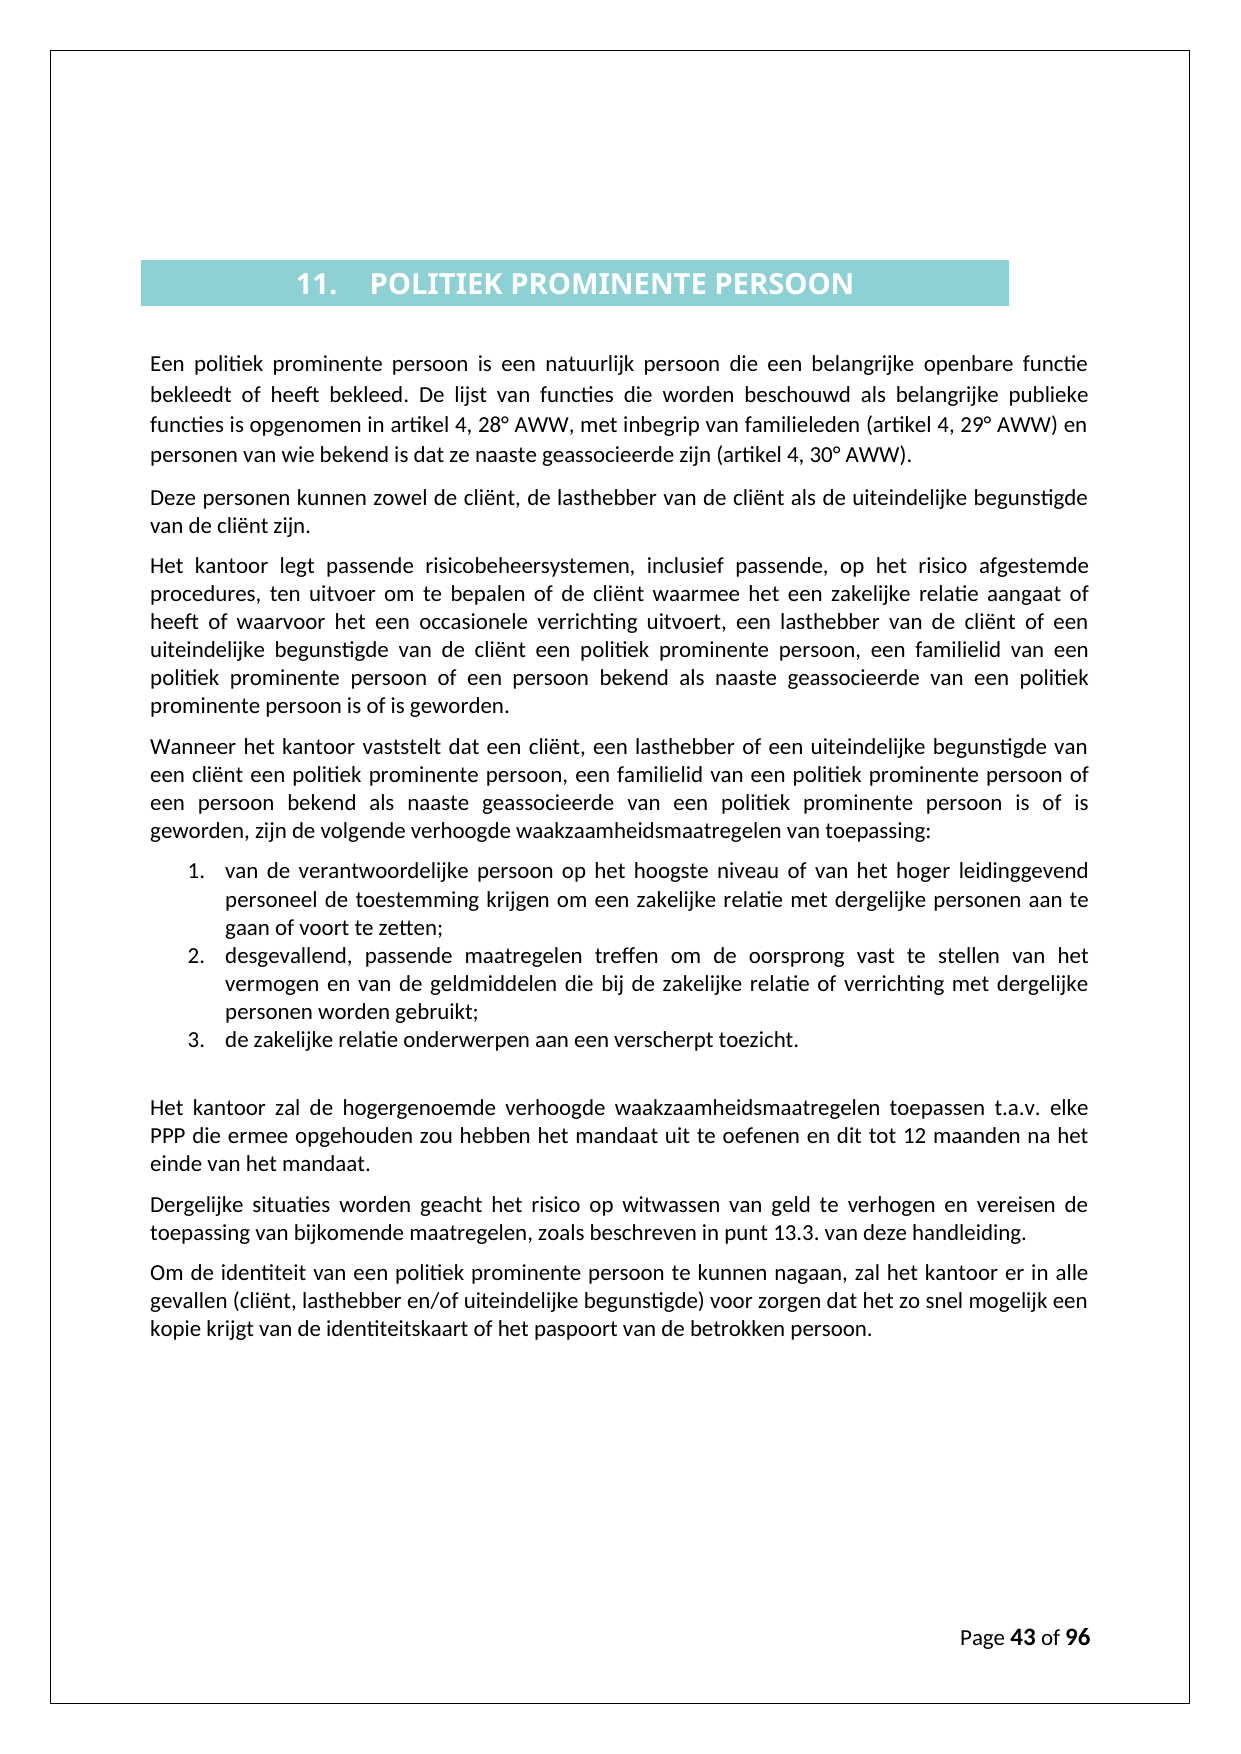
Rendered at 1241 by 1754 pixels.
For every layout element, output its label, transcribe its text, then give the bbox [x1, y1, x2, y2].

list de zakelijke relatie onderwerpen aan een verscherpt toezicht. [187, 1025, 1090, 1053]
text Om de identiteit van een politiek prominente persoon te kunnen nagaan, zal het kantoor er in alle gevallen (cliënt, lasthebber en/of uiteindelijke begunstigde) voor zorgen dat het zo snel mogelijk een kopie krijgt van de identiteitskaart of het paspoort van de betrokken persoon. [150, 1258, 1090, 1342]
text Het kantoor zal de hogergenoemde verhoogde waakzaamheidsmaatregelen toepassen t.a.v. elke PPP die ermee opgehouden zou hebben het mandaat uit te oefenen en dit tot 12 maanden na het einde van het mandaat. [150, 1093, 1090, 1177]
text Een politiek prominente persoon is een natuurlijk persoon die een belangrijke openbare functie bekleedt of heeft bekleed. De lijst van functies die worden beschouwd als belangrijke publieke functies is opgenomen in artikel 4, 28° AWW, met inbegrip van familieleden (artikel 4, 29° AWW) en personen van wie bekend is dat ze naaste geassocieerde zijn (artikel 4, 30° AWW). [150, 349, 1090, 468]
text Het kantoor legt passende risicobeheersystemen, inclusief passende, op het risico afgestemde procedures, ten uitvoer om te bepalen of de cliënt waarmee het een zakelijke relatie aangaat of heeft of waarvoor het een occasionele verrichting uitvoert, een lasthebber van de cliënt of een uiteindelijke begunstigde van de cliënt een politiek prominente persoon, een familielid van een politiek prominente persoon of een persoon bekend als naaste geassocieerde van een politiek prominente persoon is of is geworden. [150, 551, 1090, 719]
text Dergelijke situaties worden geacht het risico op witwassen van geld te verhogen en vereisen de toepassing van bijkomende maatregelen, zoals beschreven in punt 13.3. van deze handleiding. [150, 1190, 1090, 1246]
text POLITIEK PROMINENTE PERSOON [142, 261, 1008, 305]
text Deze personen kunnen zowel de cliënt, de lasthebber van de cliënt als de uiteindelijke begunstigde van de cliënt zijn. [150, 483, 1090, 539]
list van de verantwoordelijke persoon op het hoogste niveau of van het hoger leidinggevend personeel de toestemming krijgen om een zakelijke relatie met dergelijke personen aan te gaan of voort te zetten; [187, 857, 1090, 941]
text Wanneer het kantoor vaststelt dat een cliënt, een lasthebber of een uiteindelijke begunstigde van een cliënt een politiek prominente persoon, een familielid van een politiek prominente persoon of een persoon bekend als naaste geassocieerde van een politiek prominente persoon is of is geworden, zijn de volgende verhoogde waakzaamheidsmaatregelen van toepassing: [150, 732, 1090, 844]
list desgevallend, passende maatregelen treffen om de oorsprong vast te stellen van het vermogen en van de geldmiddelen die bij de zakelijke relatie of verrichting met dergelijke personen worden gebruikt; [187, 941, 1090, 1025]
